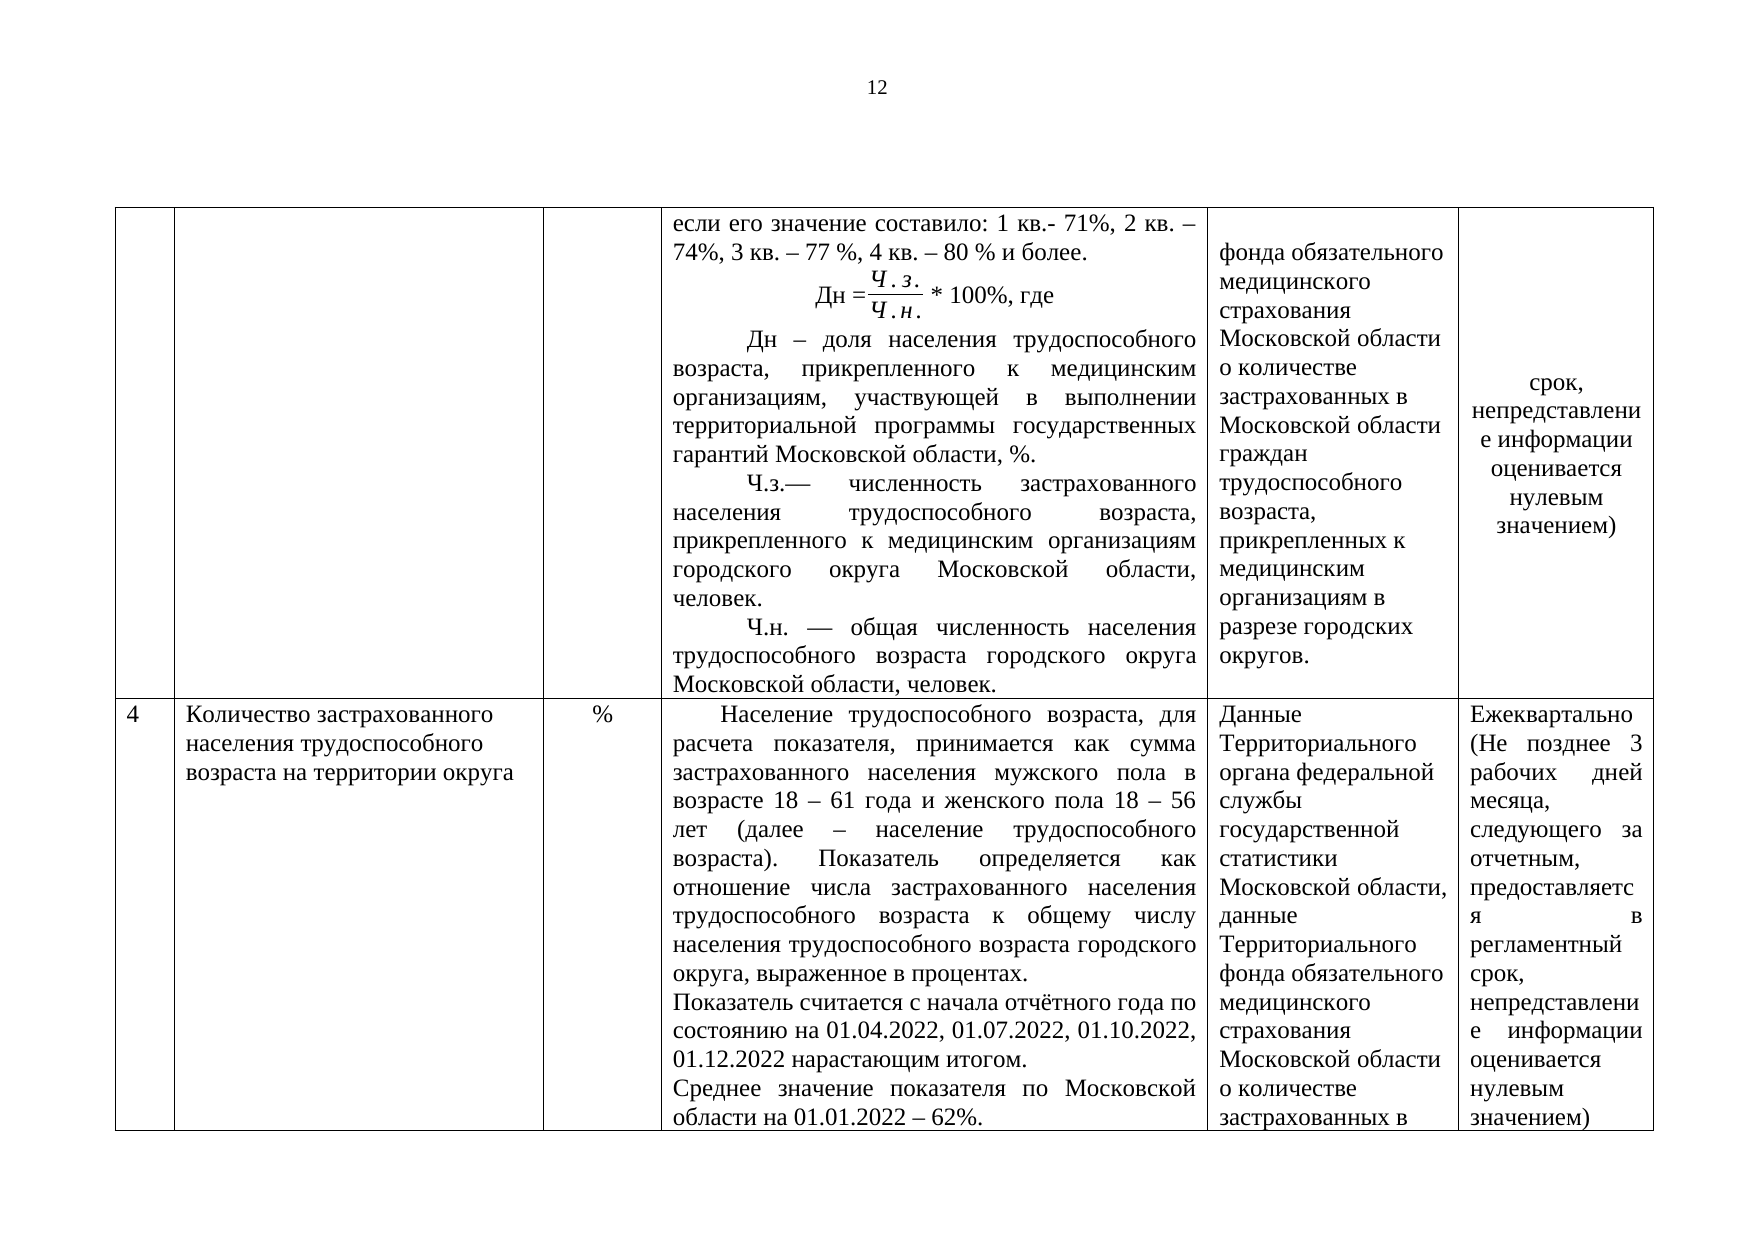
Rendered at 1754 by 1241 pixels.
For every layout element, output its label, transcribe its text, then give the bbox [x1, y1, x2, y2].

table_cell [662, 208, 1207, 698]
table_cell % [544, 699, 661, 1130]
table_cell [1459, 208, 1653, 698]
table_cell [1459, 699, 1653, 1130]
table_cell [175, 699, 543, 1130]
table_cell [1208, 699, 1458, 1130]
table_cell 4 [116, 699, 174, 1130]
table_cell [662, 699, 1207, 1130]
table_cell 3 [116, 208, 174, 698]
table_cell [175, 208, 543, 698]
table_cell % [544, 208, 661, 698]
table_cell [1208, 208, 1458, 698]
